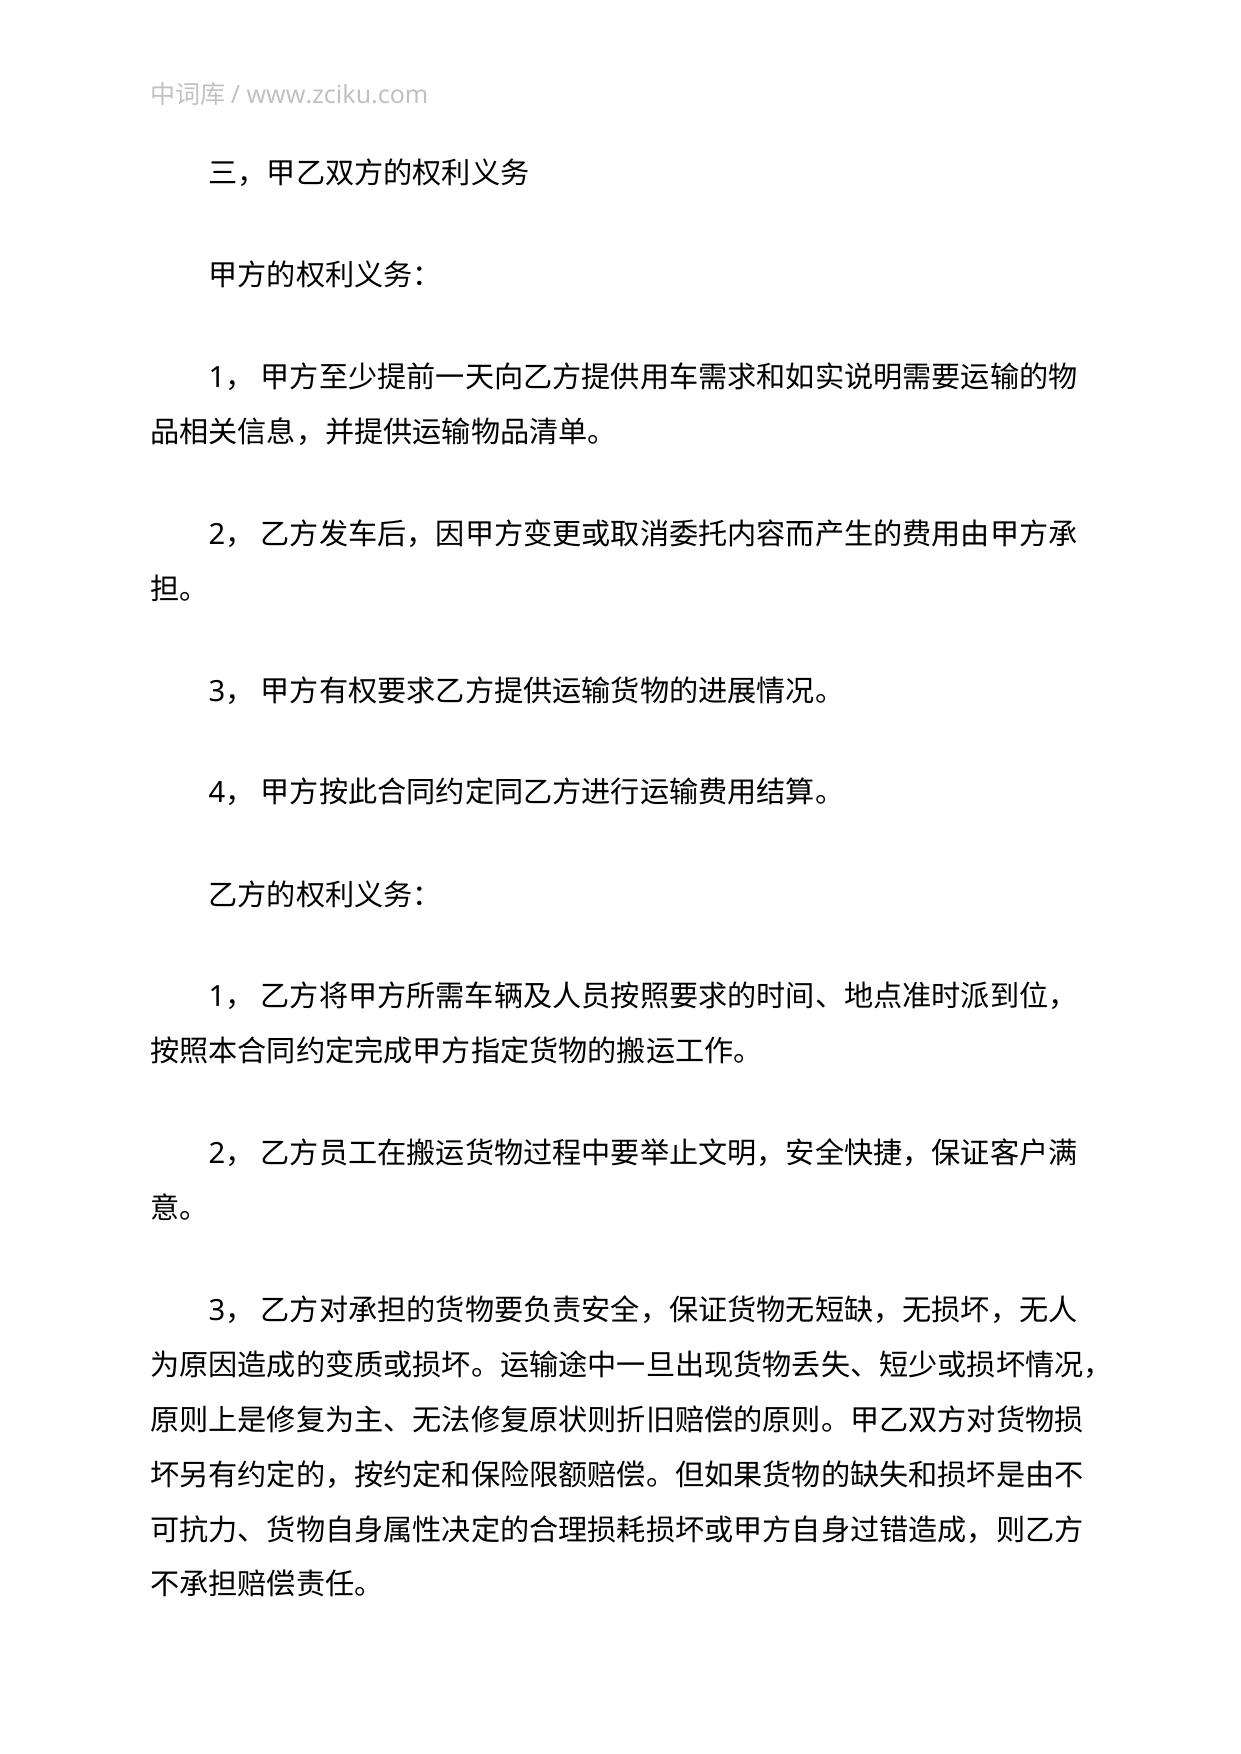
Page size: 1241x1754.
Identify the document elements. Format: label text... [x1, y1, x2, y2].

text 三，甲乙双方的权利义务 [150, 150, 1090, 192]
text 3， 乙方对承担的货物要负责安全，保证货物无短缺，无损坏，无人为原因造成的变质或损坏。运输途中一旦出现货物丢失、短少或损坏情况，原则上是修复为主、无法修复原状则折旧赔偿的原则。甲乙双方对货物损坏另有约定的，按约定和保险限额赔偿。但如果货物的缺失和损坏是由不可抗力、货物自身属性决定的合理损耗损坏或甲方自身过错造成，则乙方不承担赔偿责任。 [150, 1286, 1090, 1603]
text 4， 甲方按此合同约定同乙方进行运输费用结算。 [150, 769, 1090, 811]
text 1， 乙方将甲方所需车辆及人员按照要求的时间、地点准时派到位，按照本合同约定完成甲方指定货物的搬运工作。 [150, 973, 1090, 1070]
text 甲方的权利义务： [150, 252, 1090, 294]
text 1， 甲方至少提前一天向乙方提供用车需求和如实说明需要运输的物品相关信息，并提供运输物品清单。 [150, 353, 1090, 451]
text 乙方的权利义务： [150, 871, 1090, 913]
text 3， 甲方有权要求乙方提供运输货物的进展情况。 [150, 667, 1090, 709]
text 2， 乙方发车后，因甲方变更或取消委托内容而产生的费用由甲方承担。 [150, 510, 1090, 608]
text 2， 乙方员工在搬运货物过程中要举止文明，安全快捷，保证客户满意。 [150, 1129, 1090, 1227]
